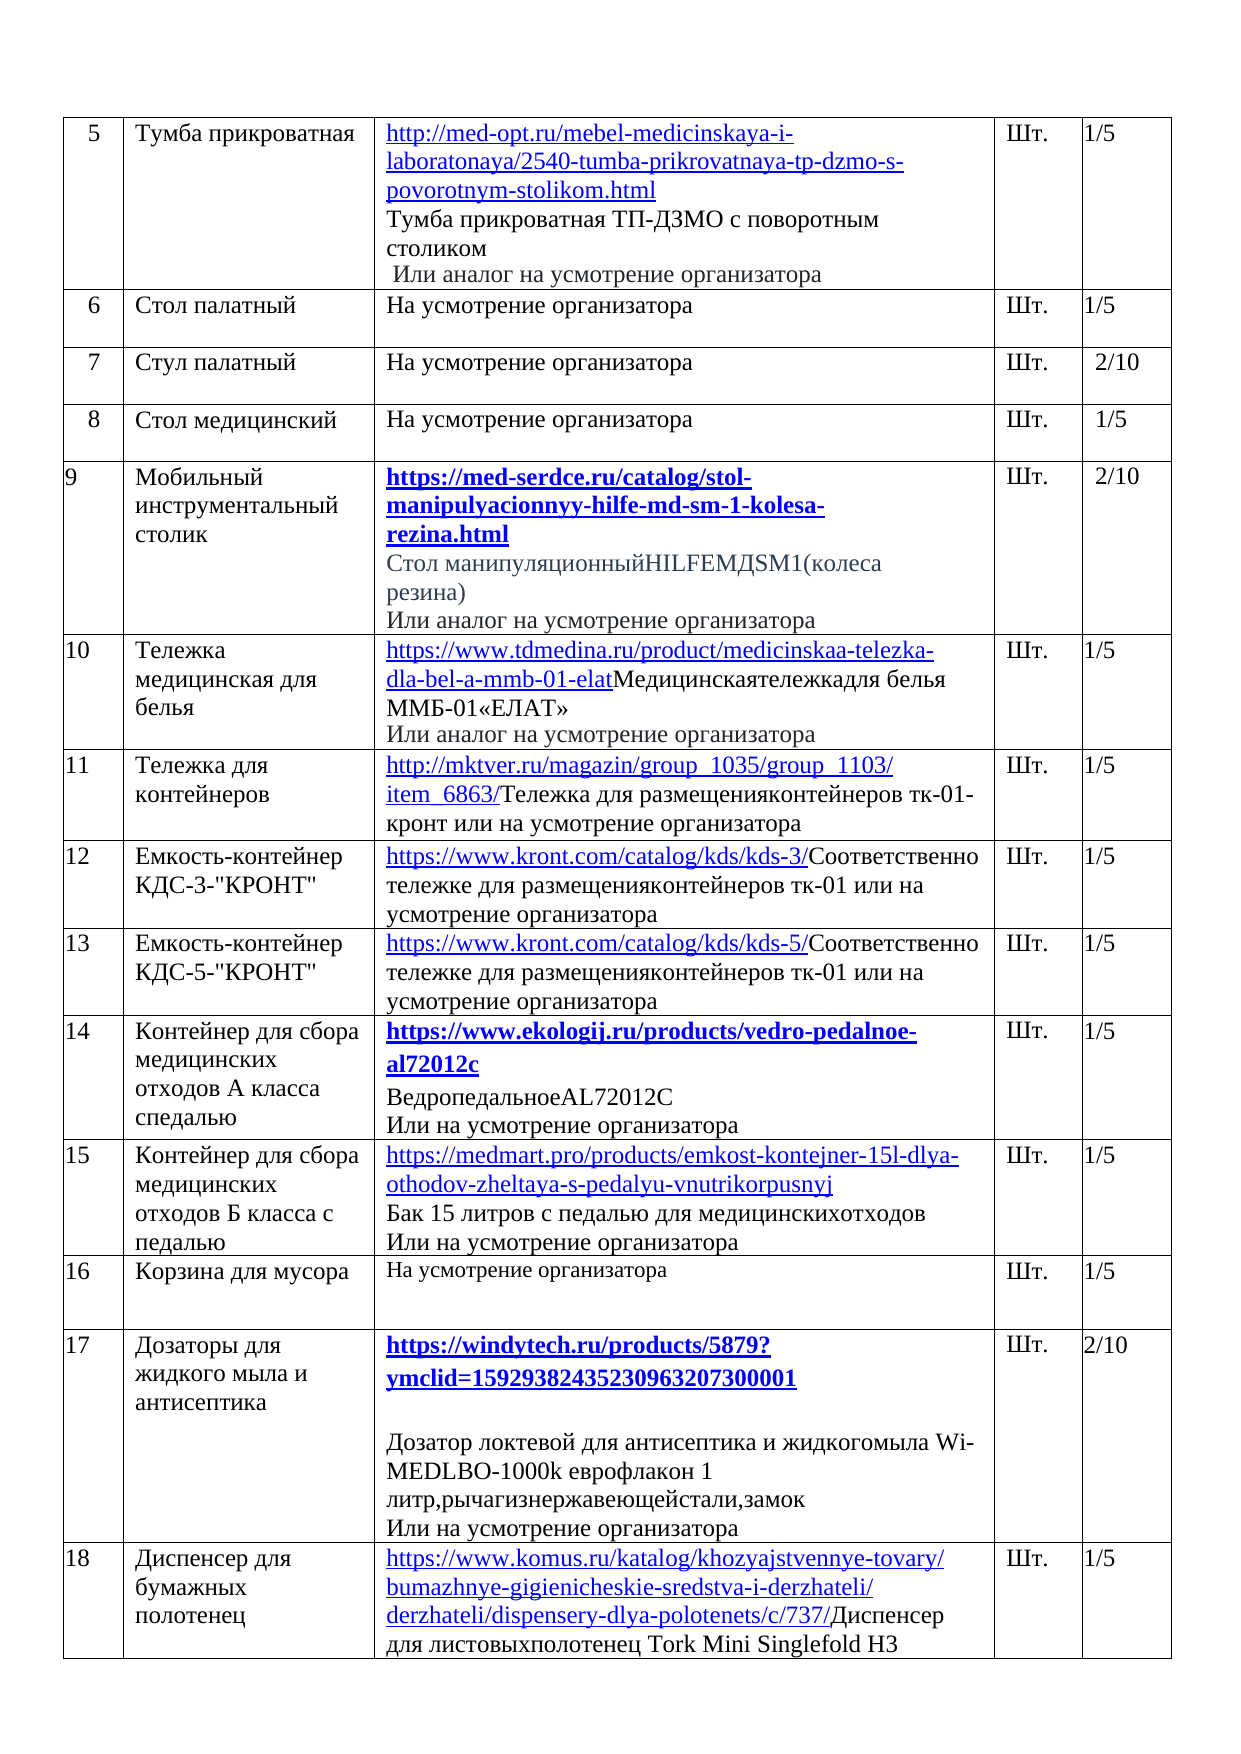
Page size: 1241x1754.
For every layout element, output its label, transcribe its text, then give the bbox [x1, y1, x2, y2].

table_cell Шт. [995, 635, 1082, 749]
table_cell 18 [64, 1543, 123, 1658]
table_cell 6 [64, 290, 123, 347]
table_cell Шт. [995, 1016, 1082, 1139]
table_cell http://med-opt.ru/mebel-medicinskaya-i-laboratonaya/2540-tumba-prikrovatnaya-tp-dzmo-s-povorotnym-stolikom.html Тумба прикроватная ТП-ДЗМО с поворотным столиком Или аналог на усмотрение организатора [375, 118, 994, 289]
table_cell 1/5 [1083, 1256, 1171, 1329]
table_cell 12 [64, 841, 123, 927]
table_cell https://medmart.pro/products/emkost-kontejner-15l-dlya-othodov-zheltaya-s-pedalyu-vnutrikorpusnyj Бак 15 литров с педалью для медицинскихотходов Или на усмотрение организатора [375, 1140, 994, 1255]
table_cell На усмотрение организатора [375, 1256, 994, 1329]
table_cell Корзина для мусора [124, 1256, 374, 1329]
table_cell 1/5 [1083, 405, 1171, 461]
table_cell 1/5 [1083, 750, 1171, 840]
table_cell 7 [64, 348, 123, 404]
table_cell 2/10 [1083, 348, 1171, 404]
table_cell Шт. [995, 290, 1082, 347]
table_cell 1/5 [1083, 1140, 1171, 1255]
table_cell Шт. [995, 841, 1082, 927]
table_cell Шт. [995, 405, 1082, 461]
table_cell 1/5 [1083, 118, 1171, 289]
table_cell 1/5 [1083, 1016, 1171, 1139]
table_cell https://www.ekologij.ru/products/vedro-pedalnoe-al72012c ВедропедальноеAL72012C Или на усмотрение организатора [375, 1016, 994, 1139]
table_cell Стол палатный [124, 290, 374, 347]
table_cell 14 [64, 1016, 123, 1139]
table_cell Контейнер для сбора медицинских отходов А класса спедалью [124, 1016, 374, 1139]
table_cell Тумба прикроватная [124, 118, 374, 289]
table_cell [375, 1543, 994, 1658]
table_cell Контейнер для сбора медицинских отходов Б класса с педалью [124, 1140, 374, 1255]
table_cell Шт. [995, 929, 1082, 1015]
table_cell Стул палатный [124, 348, 374, 404]
table_cell https://windytech.ru/products/5879?ymclid=15929382435230963207300001 Дозатор локтевой для антисептика и жидкогомыла Wi-MEDLBO-1000k еврофлакон 1 литр,рычагизнержавеющейстали,замок Или на усмотрение организатора [375, 1330, 994, 1542]
table_cell https://med-serdce.ru/catalog/stol-manipulyacionnyy-hilfe-md-sm-1-kolesa-rezina.html Стол манипуляционныйHILFEMДSМ1(колеса резина) Или аналог на усмотрение организатора [375, 462, 994, 634]
table_cell 2/10 [1083, 462, 1171, 634]
table_cell 13 [64, 929, 123, 1015]
table_cell 10 [64, 635, 123, 749]
table_cell Шт. [995, 462, 1082, 634]
table_cell На усмотрение организатора [375, 348, 994, 404]
table_cell Шт. [995, 1140, 1082, 1255]
table_cell Емкость-контейнер КДС-3-"КРОНТ" [124, 841, 374, 927]
table_cell Дозаторы для жидкого мыла и антисептика [124, 1330, 374, 1542]
table_cell Шт. [995, 118, 1082, 289]
table_cell Шт. [995, 1330, 1082, 1542]
table_cell 16 [64, 1256, 123, 1329]
table_cell На усмотрение организатора [375, 290, 994, 347]
table_cell 5 [64, 118, 123, 289]
table_cell Мобильный инструментальный столик [124, 462, 374, 634]
table_cell Шт. [995, 1256, 1082, 1329]
table_cell https://www.kront.com/catalog/kds/kds-5/Соответственно тележке для размещенияконтейнеров тк-01 или на усмотрение организатора [375, 929, 994, 1015]
table_cell Шт. [995, 750, 1082, 840]
table_cell http://mktver.ru/magazin/group_1035/group_1103/item_6863/Тележка для размещенияконтейнеров тк-01-кронт или на усмотрение организатора [375, 750, 994, 840]
table_cell Шт. [995, 1543, 1082, 1658]
table_cell 1/5 [1083, 1543, 1171, 1658]
table_cell 17 [64, 1330, 123, 1542]
table_cell Емкость-контейнер КДС-5-"КРОНТ" [124, 929, 374, 1015]
table_cell 8 [64, 405, 123, 461]
table_cell 1/5 [1083, 635, 1171, 749]
table_cell Шт. [995, 348, 1082, 404]
table_cell Тележка для контейнеров [124, 750, 374, 840]
table_cell Тележка медицинская для белья [124, 635, 374, 749]
table_cell 1/5 [1083, 841, 1171, 927]
table_cell https://www.kront.com/catalog/kds/kds-3/Соответственно тележке для размещенияконтейнеров тк-01 или на усмотрение организатора [375, 841, 994, 927]
table_cell 15 [64, 1140, 123, 1255]
table_cell На усмотрение организатора [375, 405, 994, 461]
table_cell Стол медицинский [124, 405, 374, 461]
table_cell 1/5 [1083, 290, 1171, 347]
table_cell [124, 1543, 374, 1658]
table_cell 2/10 [1083, 1330, 1171, 1542]
table_cell https://www.tdmedina.ru/product/medicinskaa-telezka-dla-bel-a-mmb-01-elatМедицинскаятележкадля белья ММБ-01«ЕЛАТ» Или аналог на усмотрение организатора [375, 635, 994, 749]
table_cell 1/5 [1083, 929, 1171, 1015]
table_cell 11 [64, 750, 123, 840]
table_cell 9 [64, 462, 123, 634]
